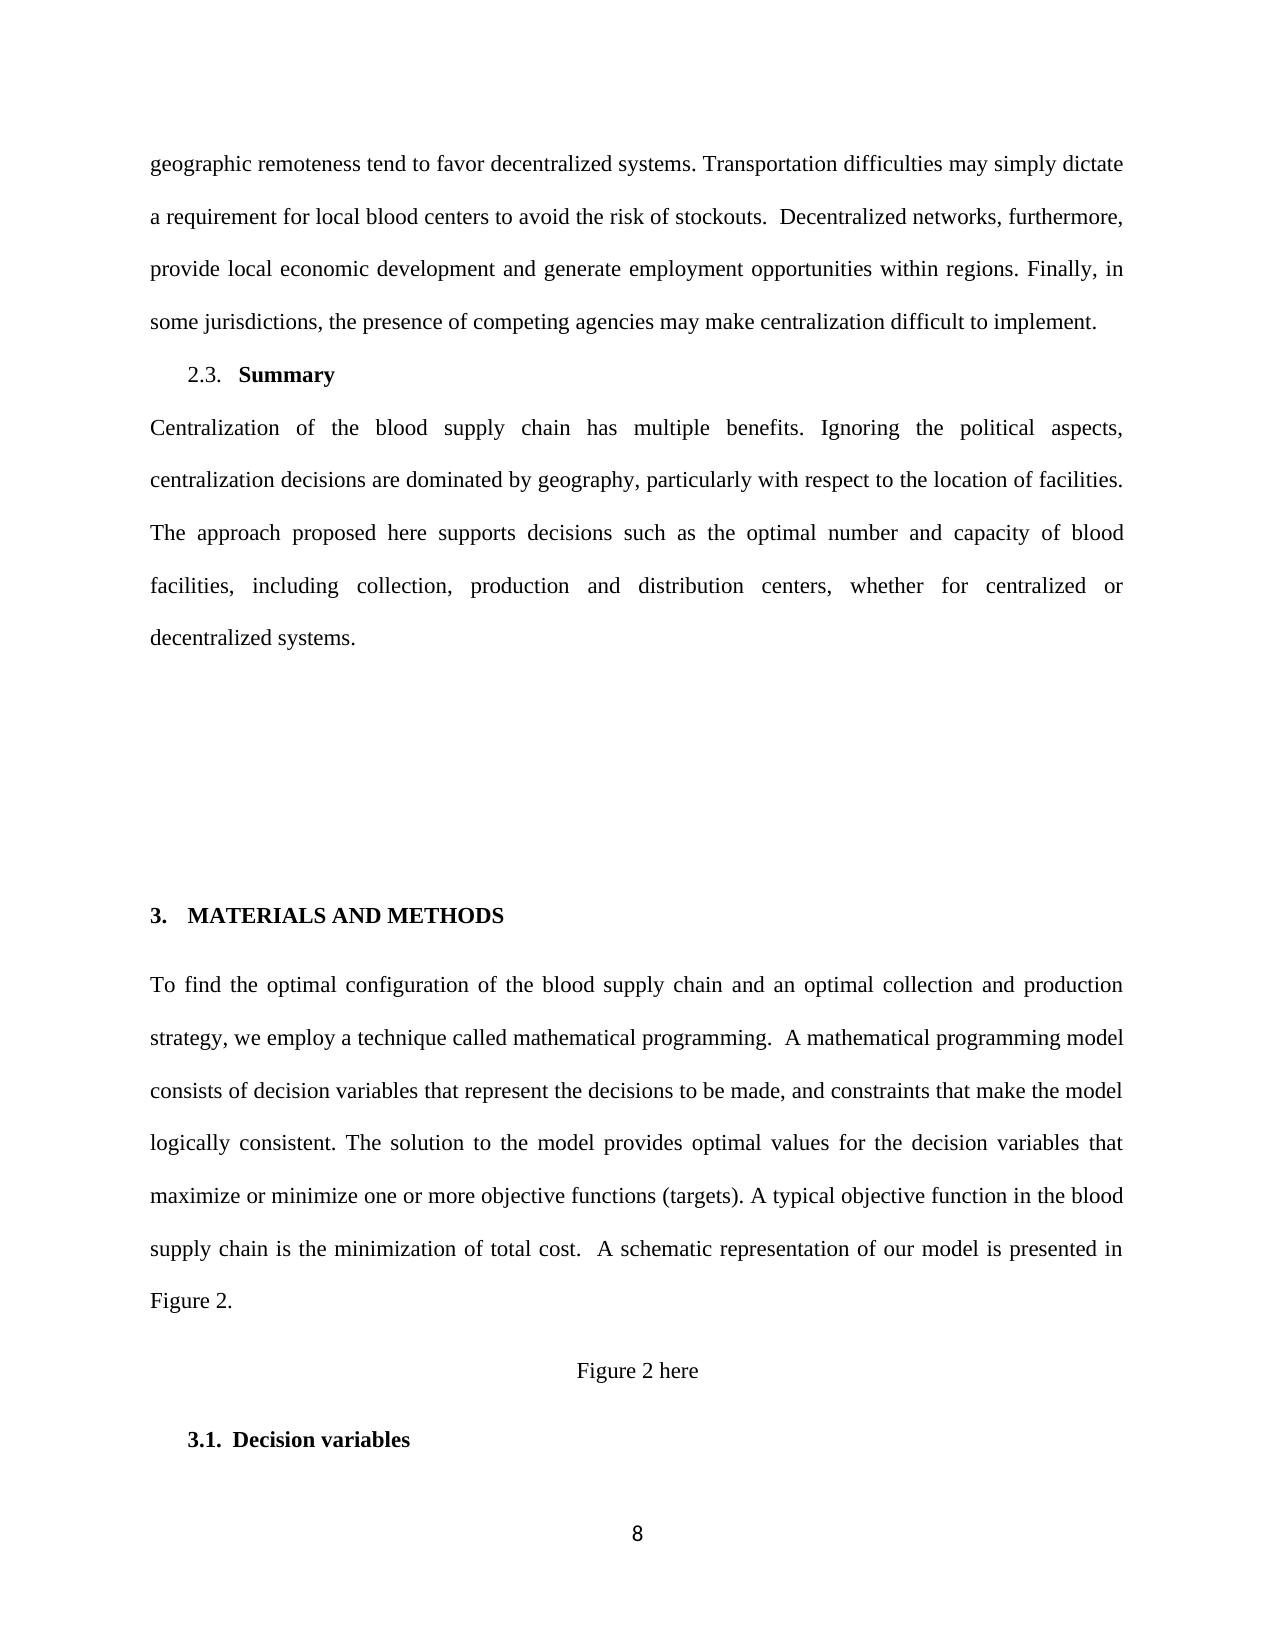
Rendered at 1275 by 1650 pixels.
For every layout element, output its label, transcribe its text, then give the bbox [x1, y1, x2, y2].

list Decision variables [187, 1426, 1125, 1453]
list Summary [187, 361, 1125, 387]
text To find the optimal configuration of the blood supply chain and an optimal collection and production strategy, we employ a technique called mathematical programming. A mathematical programming model consists of decision variables that represent the decisions to be made, and constraints that make the model logically consistent. The solution to the model provides optimal values for the decision variables that maximize or minimize one or more objective functions (targets). A typical objective function in the blood supply chain is the minimization of total cost. A schematic representation of our model is presented in Figure 2. [150, 971, 1125, 1314]
text Centralization of the blood supply chain has multiple benefits. Ignoring the political aspects, centralization decisions are dominated by geography, particularly with respect to the location of facilities. The approach proposed here supports decisions such as the optimal number and capacity of blood facilities, including collection, production and distribution centers, whether for centralized or decentralized systems. [150, 413, 1125, 651]
text Figure 2 here [150, 1357, 1125, 1383]
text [150, 150, 1125, 334]
list MATERIALS AND METHODS [150, 902, 1125, 928]
